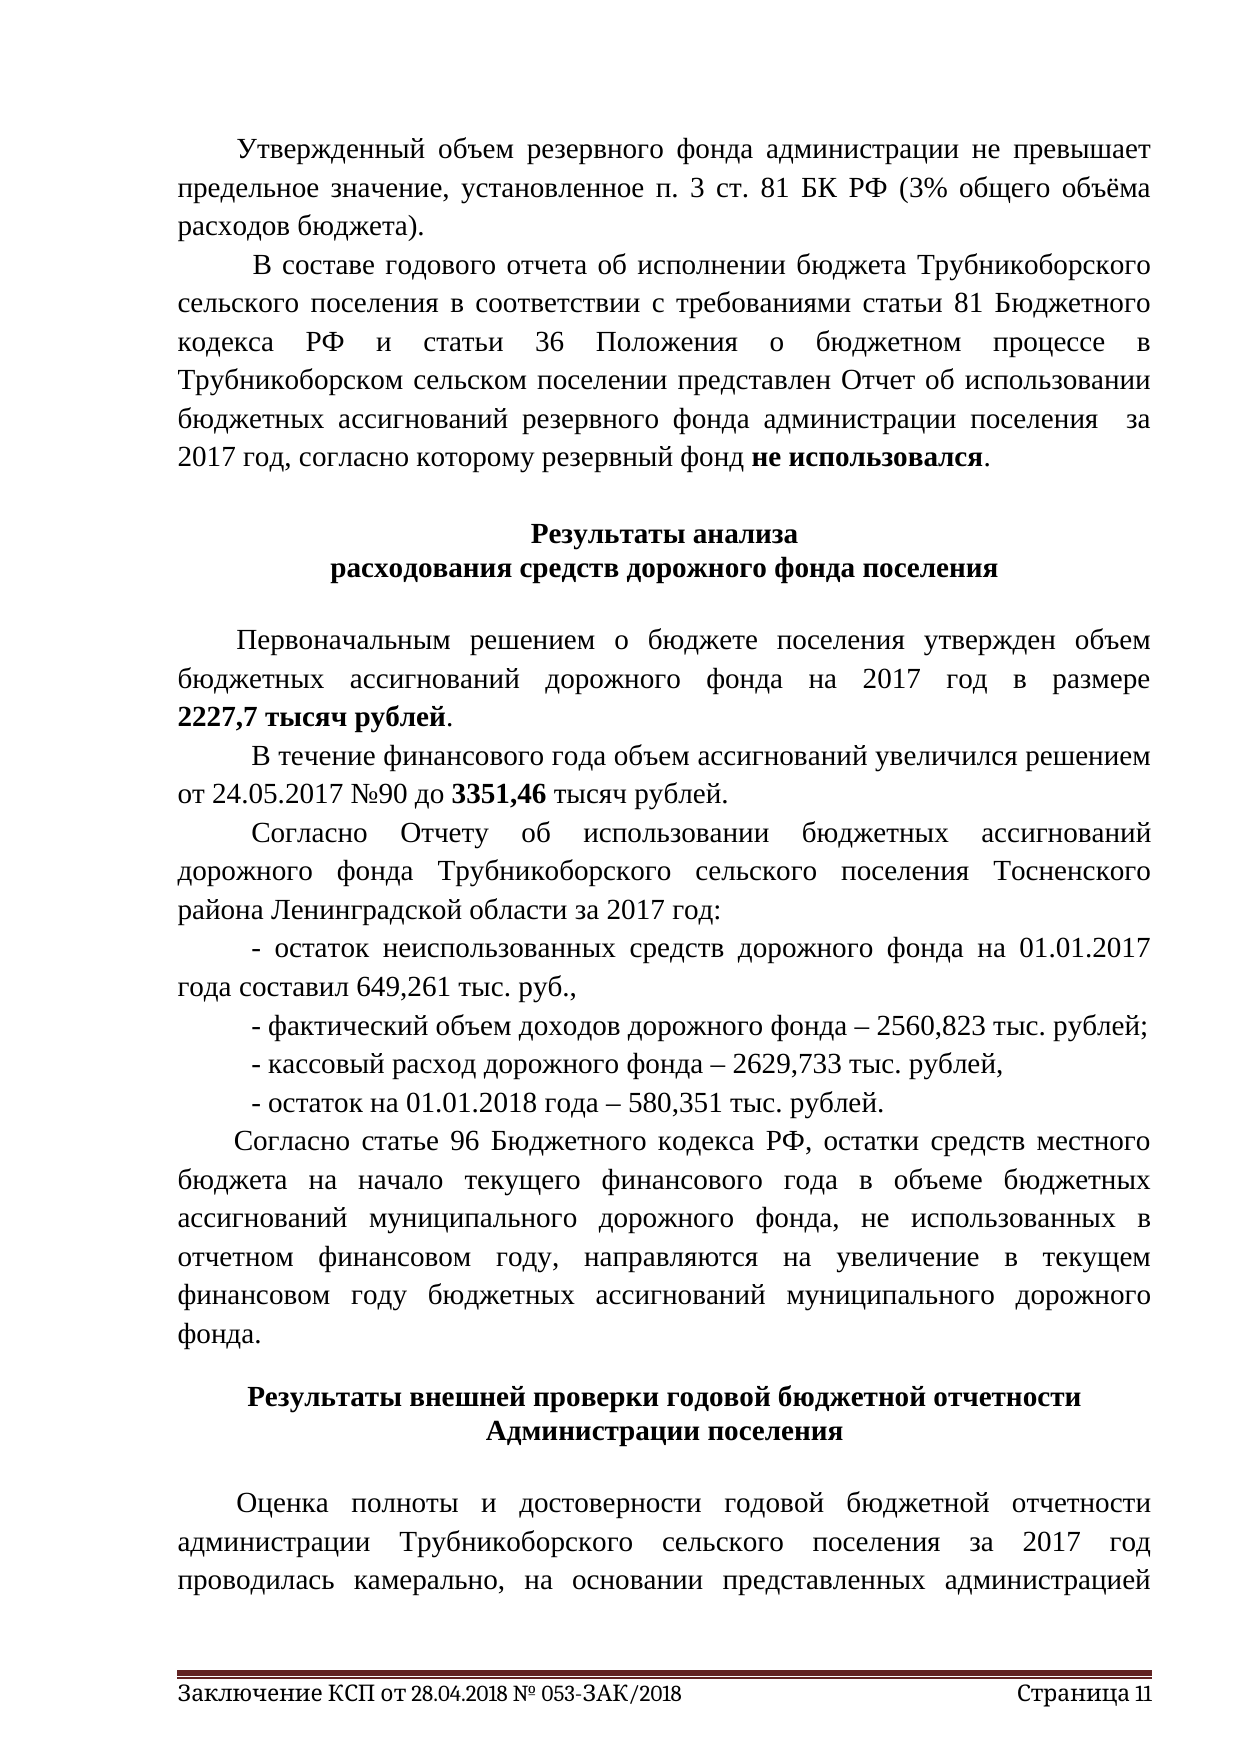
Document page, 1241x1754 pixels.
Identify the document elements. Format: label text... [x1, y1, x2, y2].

title - остаток неиспользованных средств дорожного фонда на 01.01.2017 года составил 649,261 тыс. руб., [177, 931, 1152, 1003]
text Результаты анализа [177, 517, 1152, 550]
title - фактический объем доходов дорожного фонда – 2560,823 тыс. рублей; [177, 1008, 1152, 1041]
title Согласно Отчету об использовании бюджетных ассигнований дорожного фонда Трубникоборского сельского поселения Тосненского района Ленинградской области за 2017 год: [177, 815, 1152, 926]
text В составе годового отчета об исполнении бюджета Трубникоборского сельского поселения в соответствии с требованиями статьи 81 Бюджетного кодекса РФ и статьи 36 Положения о бюджетном процессе в Трубникоборском сельском поселении представлен Отчет об использовании бюджетных ассигнований резервного фонда администрации поселения за 2017 год, согласно которому резервный фонд не использовался. [177, 247, 1152, 473]
text расходования средств дорожного фонда поселения [177, 550, 1152, 584]
text Результаты внешней проверки годовой бюджетной отчетности Администрации поселения [177, 1379, 1152, 1447]
title - кассовый расход дорожного фонда – 2629,733 тыс. рублей, [177, 1046, 1152, 1080]
title Первоначальным решением о бюджете поселения утвержден объем бюджетных ассигнований дорожного фонда на 2017 год в размере 2227,7 тысяч рублей. [177, 622, 1152, 733]
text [177, 1485, 1152, 1596]
title В течение финансового года объем ассигнований увеличился решением от 24.05.2017 №90 до 3351,46 тысяч рублей. [177, 738, 1152, 810]
title - остаток на 01.01.2018 года – 580,351 тыс. рублей. [177, 1085, 1152, 1118]
text Согласно статье 96 Бюджетного кодекса РФ, остатки средств местного бюджета на начало текущего финансового года в объеме бюджетных ассигнований муниципального дорожного фонда, не использованных в отчетном финансовом году, направляются на увеличение в текущем финансовом году бюджетных ассигнований муниципального дорожного фонда. [177, 1123, 1152, 1349]
text Утвержденный объем резервного фонда администрации не превышает предельное значение, установленное п. 3 ст. 81 БК РФ (3% общего объёма расходов бюджета). [177, 131, 1152, 242]
